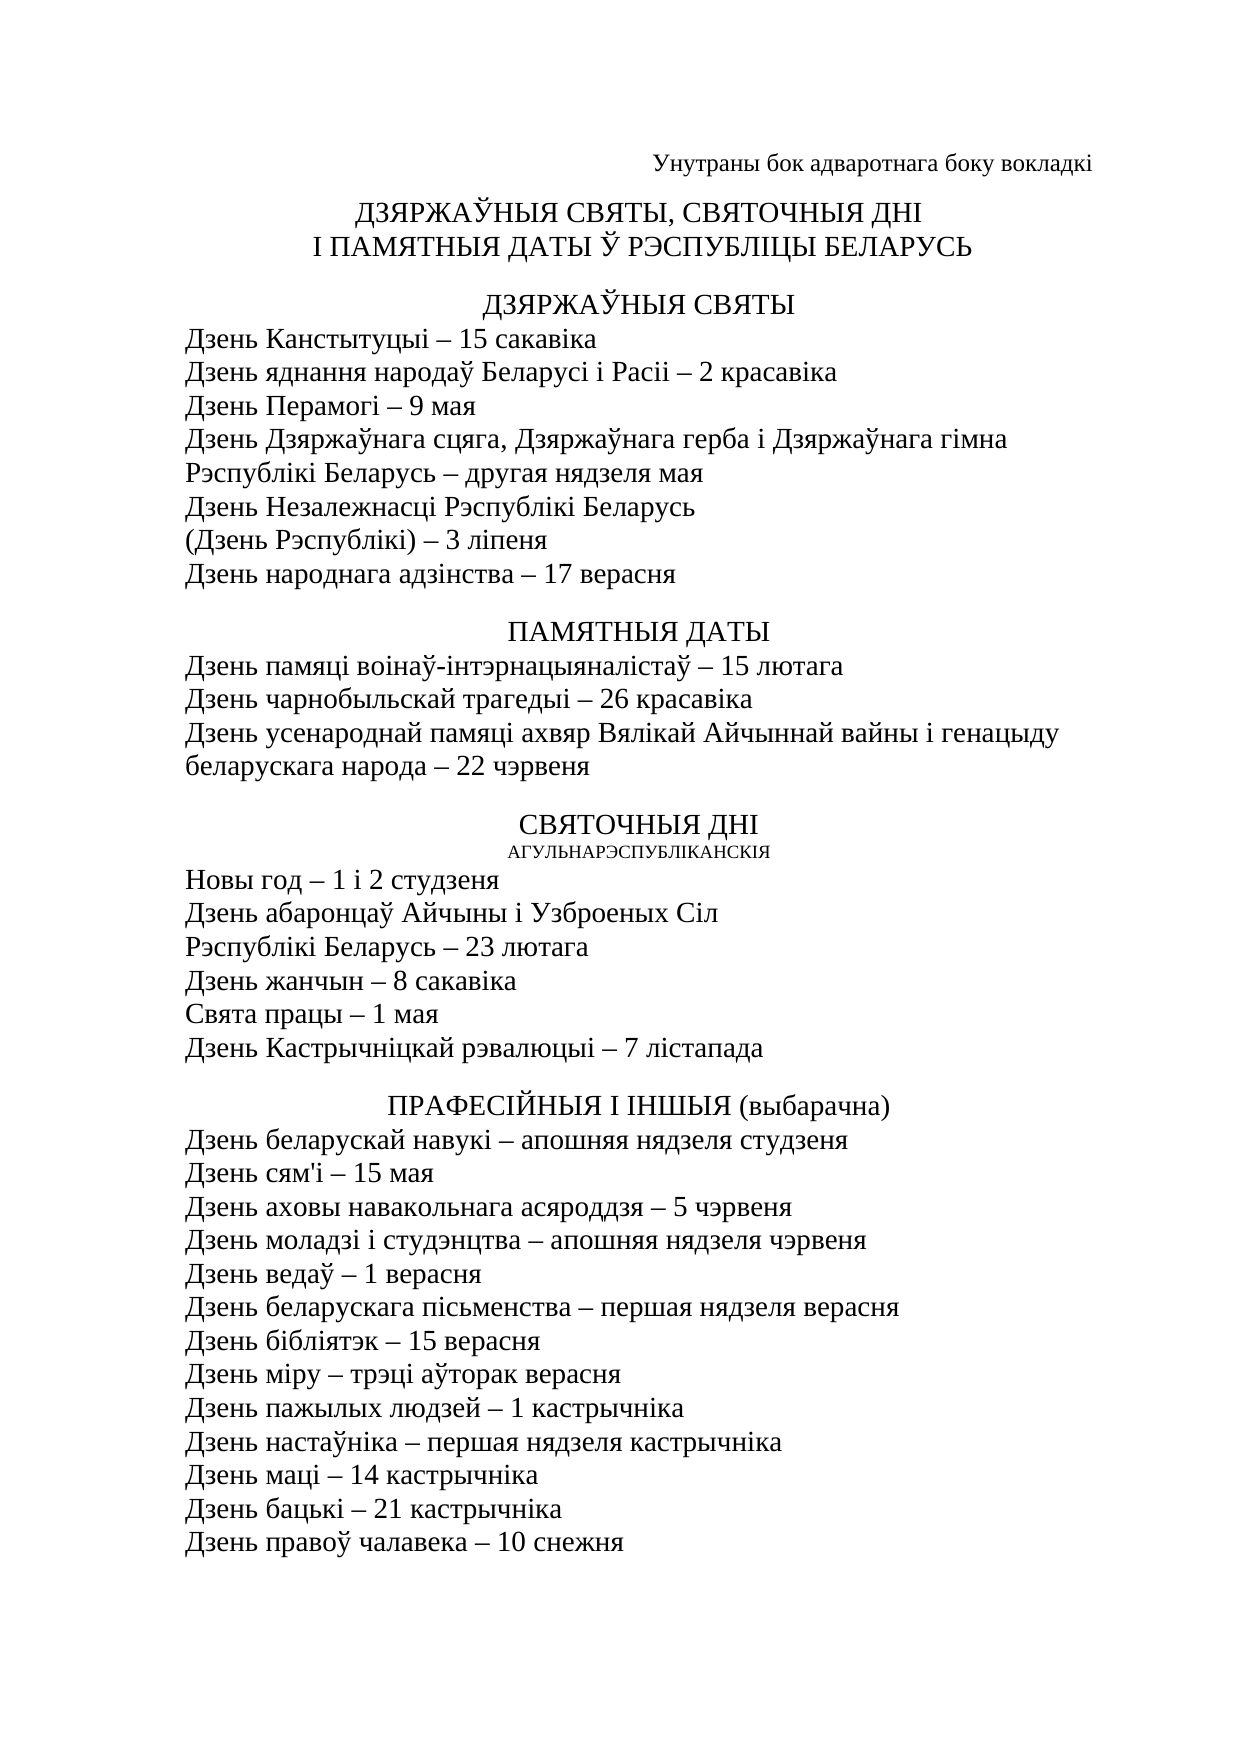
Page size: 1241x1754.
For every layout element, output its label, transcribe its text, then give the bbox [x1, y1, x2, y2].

text Дзень бацькі – 21 кастрычніка [185, 1491, 1093, 1524]
text Унутраны бок адваротнага боку вокладкі [148, 148, 1093, 176]
text Дзень настаўніка – першая нядзеля кастрычніка [185, 1424, 1093, 1457]
text Дзень чарнобыльскай трагедыі – 26 красавіка [185, 681, 1093, 715]
text Дзень міру – трэці аўторак верасня [185, 1357, 1093, 1390]
text Дзень абаронцаў Айчыны і Узброеных Сіл [185, 896, 1093, 929]
text (Дзень Рэспублікі) – 3 ліпеня [185, 522, 1093, 556]
text Дзень Кастрычніцкай рэвалюцыі – 7 лістапада [185, 1030, 1093, 1063]
text ДЗЯРЖАЎНЫЯ СВЯТЫ [185, 287, 1093, 321]
text Дзень жанчын – 8 сакавіка [185, 963, 1093, 996]
text Дзень маці – 14 кастрычніка [185, 1457, 1093, 1491]
text Дзень беларускага пісьменства – першая нядзеля верасня [185, 1289, 1093, 1323]
text Дзень Незалежнасці Рэспублікі Беларусь [185, 489, 1093, 522]
text Дзень ведаў – 1 верасня [185, 1256, 1093, 1289]
text Дзень памяці воінаў-інтэрнацыяналістаў – 15 лютага [185, 648, 1093, 681]
text Дзень правоў чалавека – 10 снежня [185, 1524, 1093, 1558]
text Дзень народнага адзінства – 17 верасня [185, 556, 1093, 589]
text АГУЛЬНАРЭСПУБЛІКАНСКІЯ [185, 841, 1093, 862]
text Дзень беларускай навукі – апошняя нядзеля студзеня [185, 1122, 1093, 1155]
text Дзень Канстытуцыі – 15 сакавіка [185, 321, 1093, 354]
text ПАМЯТНЫЯ ДАТЫ [185, 614, 1093, 648]
text ДЗЯРЖАЎНЫЯ СВЯТЫ, СВЯТОЧНЫЯ ДНІ І ПАМЯТНЫЯ ДАТЫ Ў РЭСПУБЛІЦЫ БЕЛАРУСЬ [185, 195, 1093, 262]
text Дзень Дзяржаўнага сцяга, Дзяржаўнага герба і Дзяржаўнага гімна [185, 422, 1093, 455]
text Свята працы – 1 мая [185, 996, 1093, 1030]
text Рэспублікі Беларусь – другая нядзеля мая [185, 455, 1093, 489]
text Новы год – 1 і 2 студзеня [185, 862, 1093, 896]
text СВЯТОЧНЫЯ ДНІ [185, 807, 1093, 841]
text Дзень аховы навакольнага асяроддзя – 5 чэрвеня [185, 1189, 1093, 1222]
text Дзень моладзі і студэнцтва – апошняя нядзеля чэрвеня [185, 1222, 1093, 1256]
text Дзень сям'і – 15 мая [185, 1155, 1093, 1189]
text Дзень пажылых людзей – 1 кастрычніка [185, 1390, 1093, 1424]
text Рэспублікі Беларусь – 23 лютага [185, 929, 1093, 963]
text Дзень Перамогі – 9 мая [185, 388, 1093, 422]
text Дзень бібліятэк – 15 верасня [185, 1323, 1093, 1357]
text ПРАФЕСІЙНЫЯ І ІНШЫЯ (выбарачна) [185, 1088, 1093, 1122]
text Дзень яднання народаў Беларусі і Расіі – 2 красавіка [185, 354, 1093, 388]
text Дзень усенароднай памяці ахвяр Вялікай Айчыннай вайны і генацыду беларускага народа – 22 чэрвеня [185, 715, 1093, 782]
